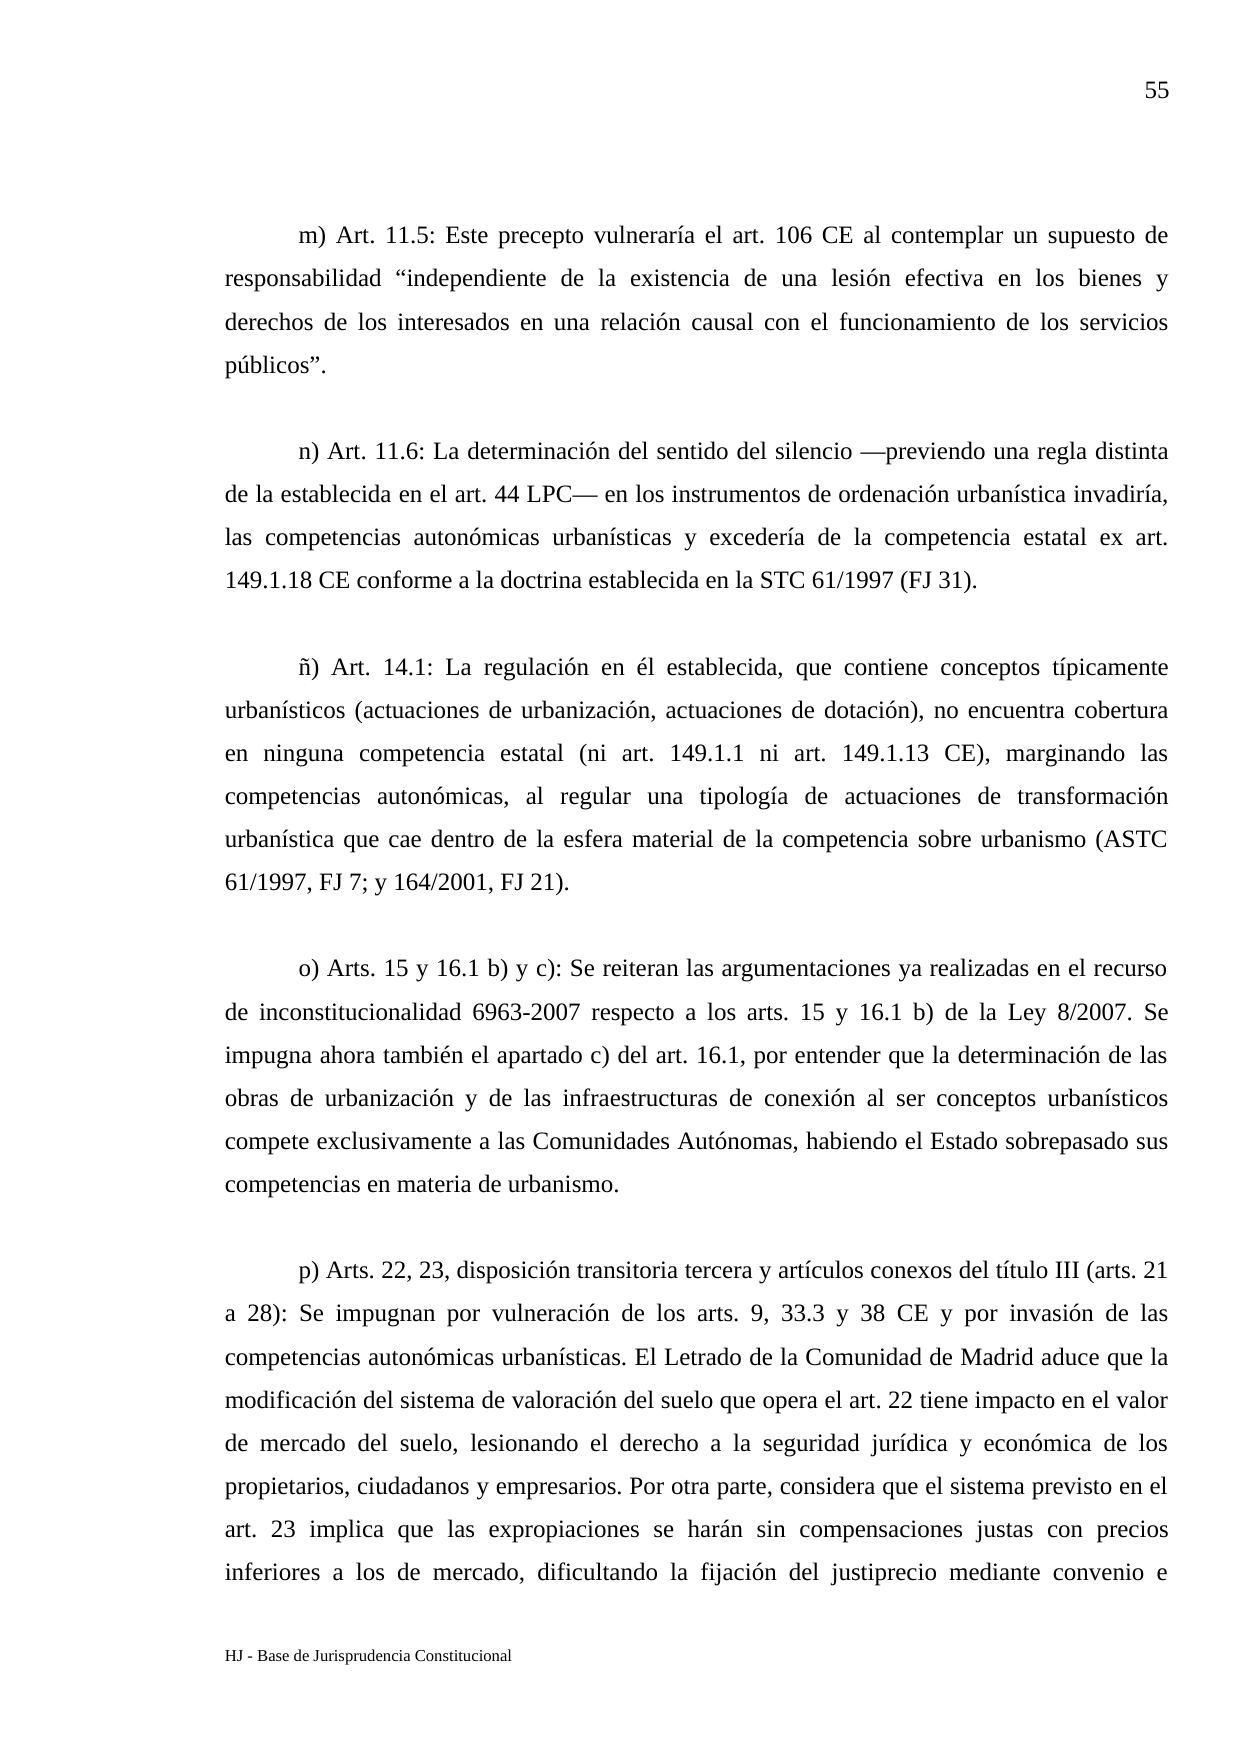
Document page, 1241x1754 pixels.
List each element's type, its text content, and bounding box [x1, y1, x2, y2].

text n) Art. 11.6: La determinación del sentido del silencio —previendo una regla distinta de la establecida en el art. 44 LPC— en los instrumentos de ordenación urbanística invadiría, las competencias autonómicas urbanísticas y excedería de la competencia estatal ex art. 149.1.18 CE conforme a la doctrina establecida en la STC 61/1997 (FJ 31). [224, 436, 1169, 594]
text ñ) Art. 14.1: La regulación en él establecida, que contiene conceptos típicamente urbanísticos (actuaciones de urbanización, actuaciones de dotación), no encuentra cobertura en ninguna competencia estatal (ni art. 149.1.1 ni art. 149.1.13 CE), marginando las competencias autonómicas, al regular una tipología de actuaciones de transformación urbanística que cae dentro de la esfera material de la competencia sobre urbanismo (ASTC 61/1997, FJ 7; y 164/2001, FJ 21). [224, 652, 1169, 896]
text m) Art. 11.5: Este precepto vulneraría el art. 106 CE al contemplar un supuesto de responsabilidad “independiente de la existencia de una lesión efectiva en los bienes y derechos de los interesados en una relación causal con el funcionamiento de los servicios públicos”. [224, 220, 1169, 378]
text o) Arts. 15 y 16.1 b) y c): Se reiteran las argumentaciones ya realizadas en el recurso de inconstitucionalidad 6963-2007 respecto a los arts. 15 y 16.1 b) de la Ley 8/2007. Se impugna ahora también el apartado c) del art. 16.1, por entender que la determinación de las obras de urbanización y de las infraestructuras de conexión al ser conceptos urbanísticos compete exclusivamente a las Comunidades Autónomas, habiendo el Estado sobrepasado sus competencias en materia de urbanismo. [224, 953, 1169, 1198]
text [224, 1255, 1169, 1586]
